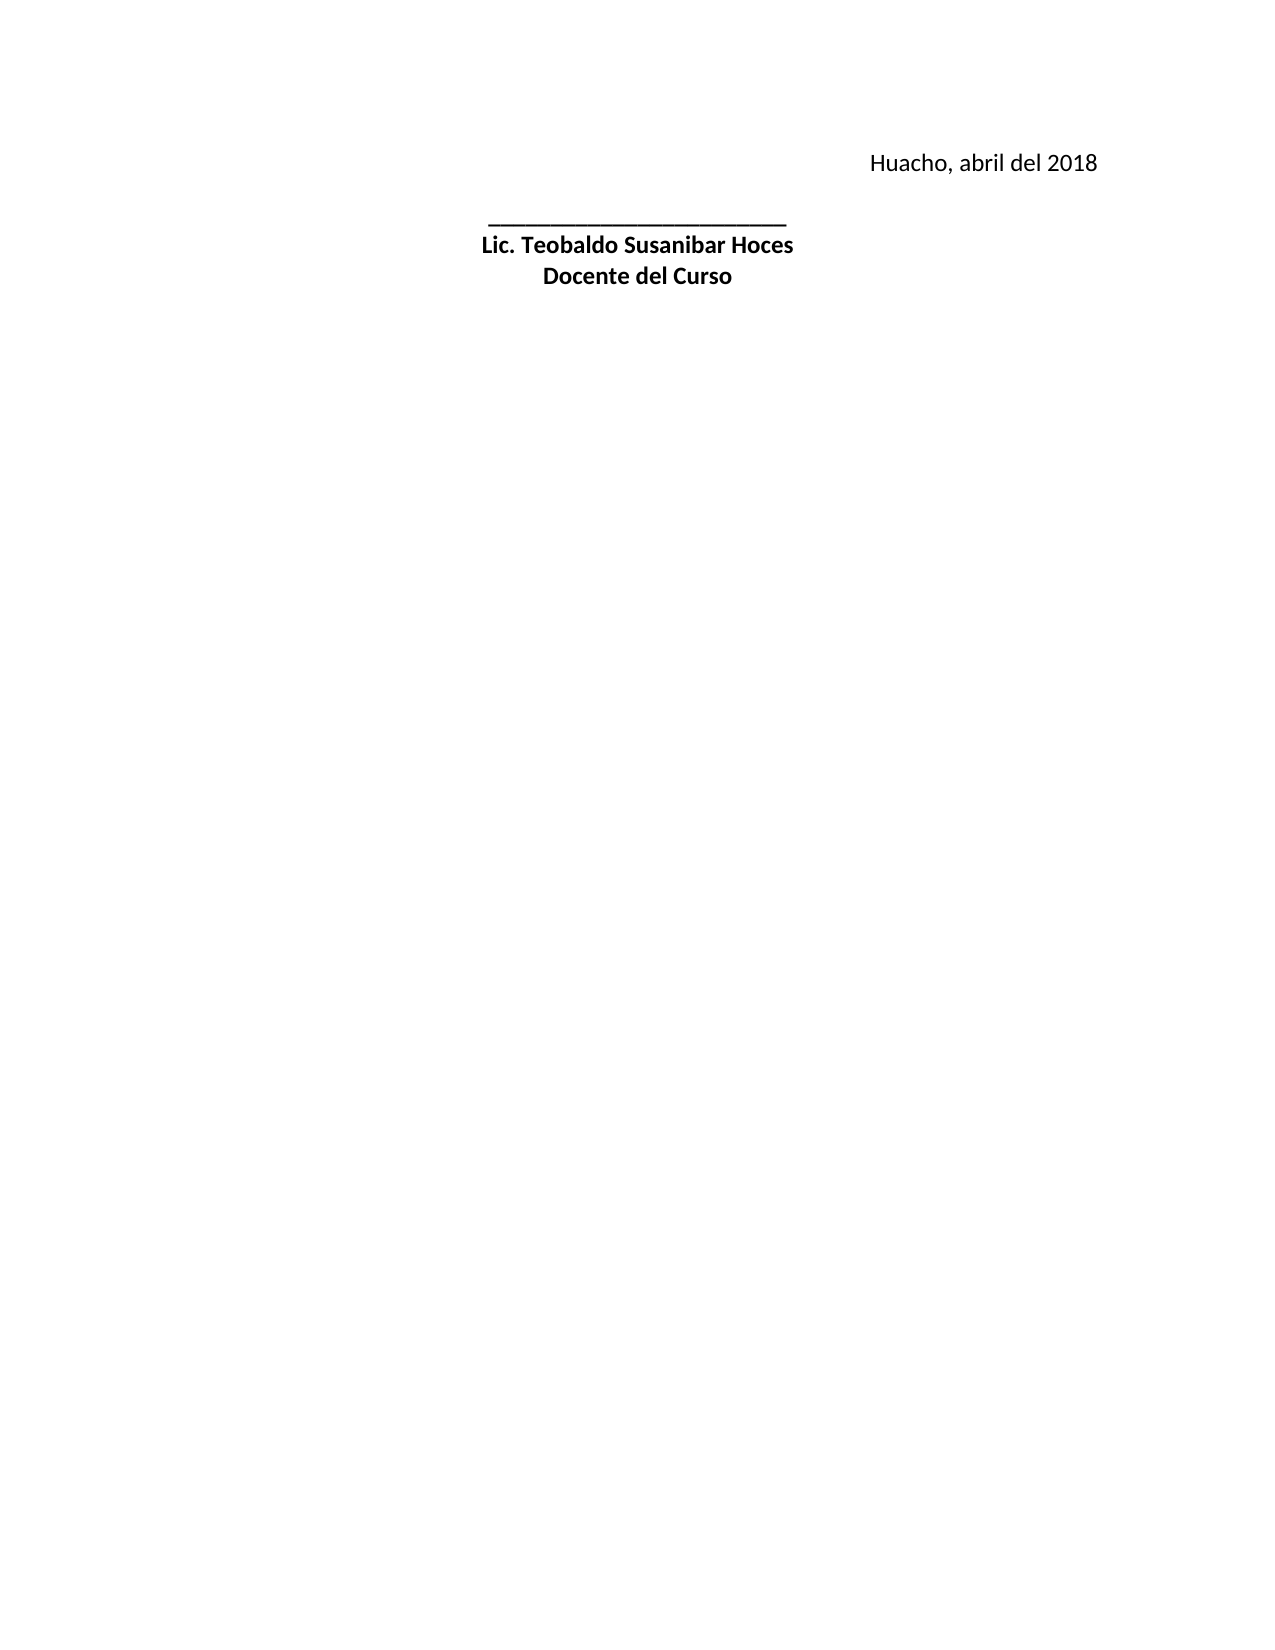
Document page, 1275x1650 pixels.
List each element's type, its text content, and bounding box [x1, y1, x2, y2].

text Huacho, abril del 2018 [177, 148, 1098, 178]
text ________________________ [177, 199, 1098, 229]
text Docente del Curso [177, 260, 1098, 291]
text Lic. Teobaldo Susanibar Hoces [177, 229, 1098, 260]
